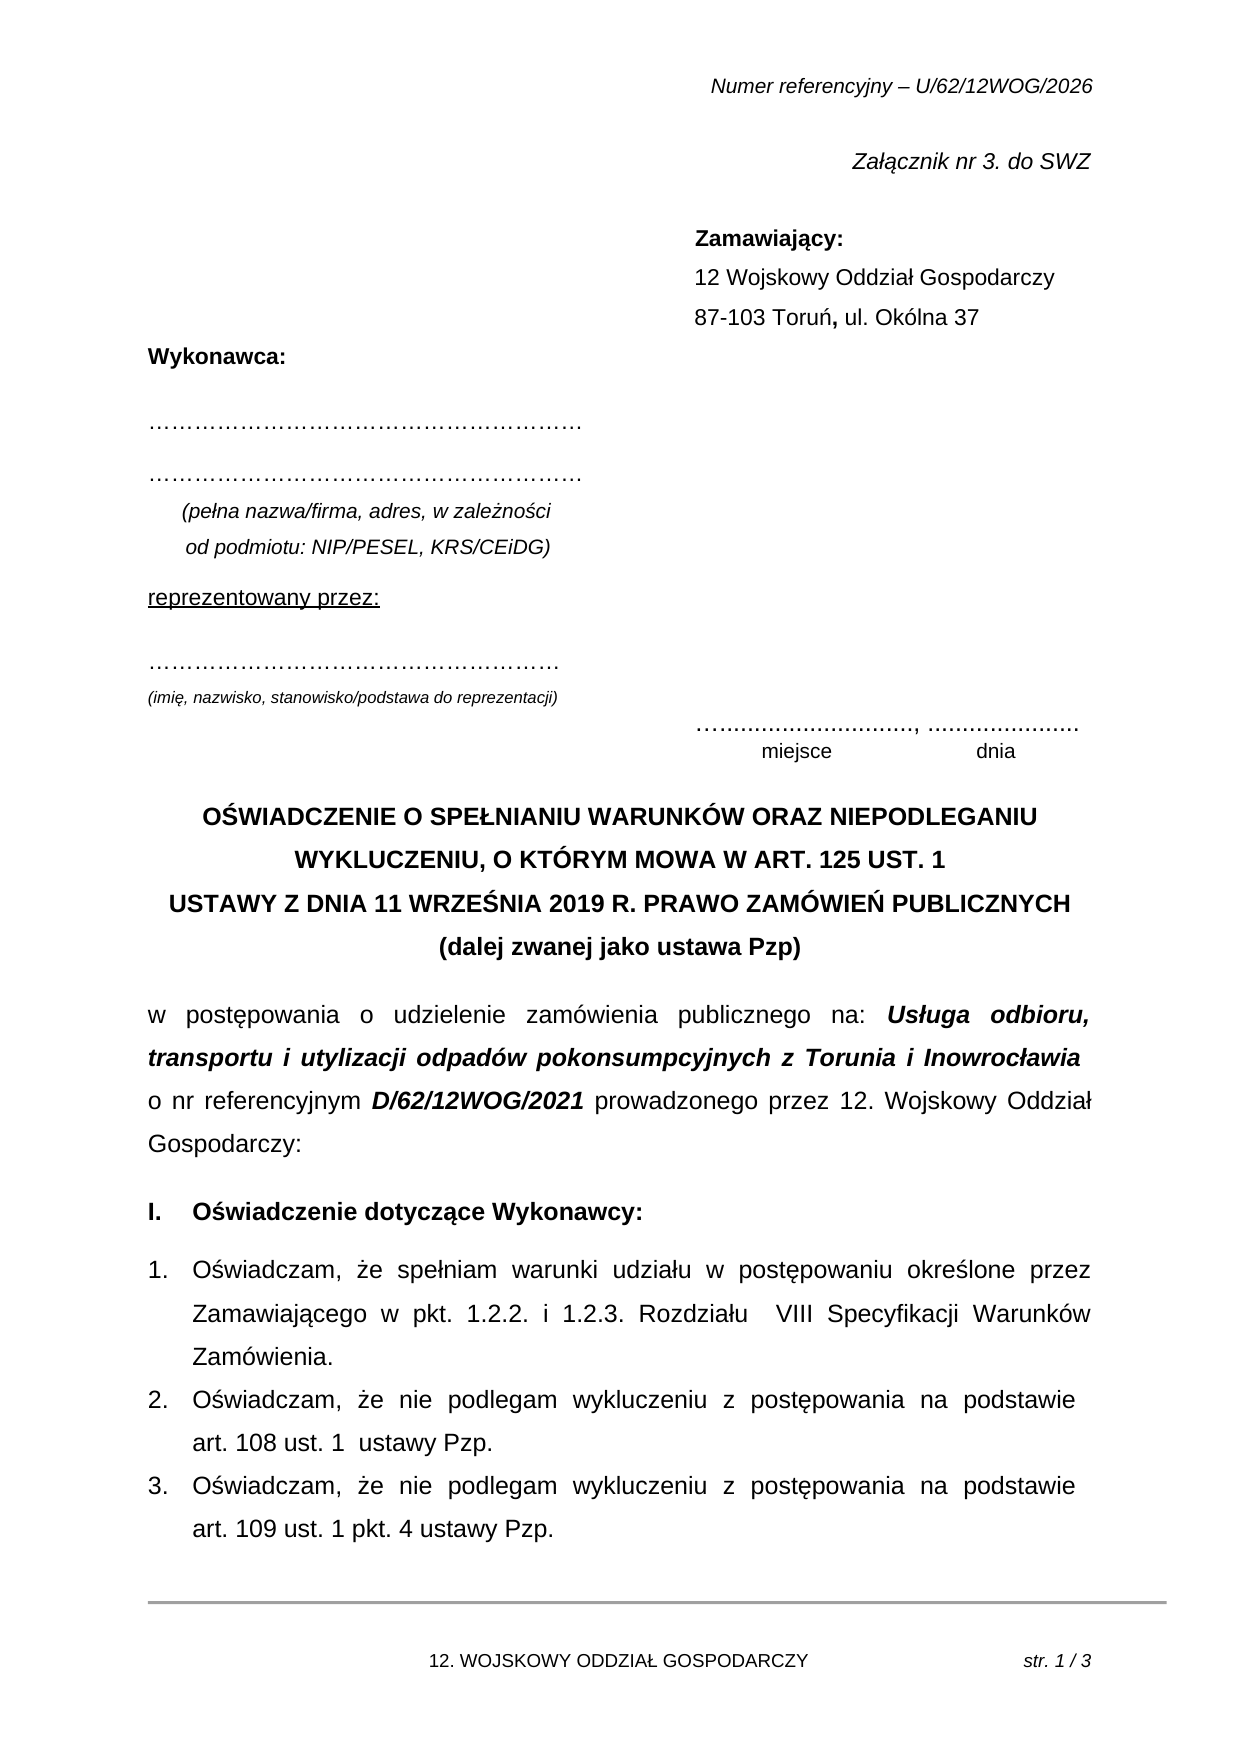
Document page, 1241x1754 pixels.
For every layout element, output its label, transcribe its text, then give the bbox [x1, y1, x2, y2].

text OŚWIADCZENIE O SPEŁNIANIU WARUNKÓW ORAZ NIEPODLEGANIU WYKLUCZENIU, O KTÓRYM MOWA W ART. 125 UST. 1 [148, 802, 1092, 874]
list Oświadczam, że nie podlegam wykluczeniu z postępowania na podstawie art. 109 ust. 1 pkt. 4 ustawy Pzp. [148, 1471, 1092, 1543]
text USTAWY Z DNIA 11 WRZEŚNIA 2019 R. PRAWO ZAMÓWIEŃ PUBLICZNYCH (dalej zwanej jako ustawa Pzp) [148, 889, 1092, 961]
text Wykonawca: [148, 343, 591, 369]
text (pełna nazwa/firma, adres, w zależności od podmiotu: NIP/PESEL, KRS/CEiDG) [148, 499, 591, 559]
text ……………………………………………… [148, 648, 591, 674]
text Zamawiający: 12 Wojskowy Oddział Gospodarczy 87-103 Toruń, ul. Okólna 37 [694, 225, 1092, 330]
text miejsce dnia [738, 739, 1092, 763]
text ………………………………………………… [148, 459, 591, 486]
list Oświadczam, że spełniam warunki udziału w postępowaniu określone przez Zamawiającego w pkt. 1.2.2. i 1.2.3. Rozdziału VIII Specyfikacji Warunków Zamówienia. [148, 1255, 1092, 1370]
text ………………………………………………… [148, 408, 591, 434]
list Oświadczenie dotyczące Wykonawcy: [148, 1197, 1092, 1226]
text Załącznik nr 3. do SWZ [694, 148, 1092, 174]
text …............................, ...................... [694, 708, 1092, 737]
text reprezentowany przez: [148, 583, 591, 610]
text (imię, nazwisko, stanowisko/podstawa do reprezentacji) [148, 687, 591, 707]
text w postępowania o udzielenie zamówienia publicznego na: Usługa odbioru, transportu i utylizacji odpadów pokonsumpcyjnych z Torunia i Inowrocławia o nr referencyjnym D/62/12WOG/2021 prowadzonego przez 12. Wojskowy Oddział Gospodarczy: [148, 1000, 1092, 1158]
list Oświadczam, że nie podlegam wykluczeniu z postępowania na podstawie art. 108 ust. 1 ustawy Pzp. [148, 1385, 1092, 1457]
